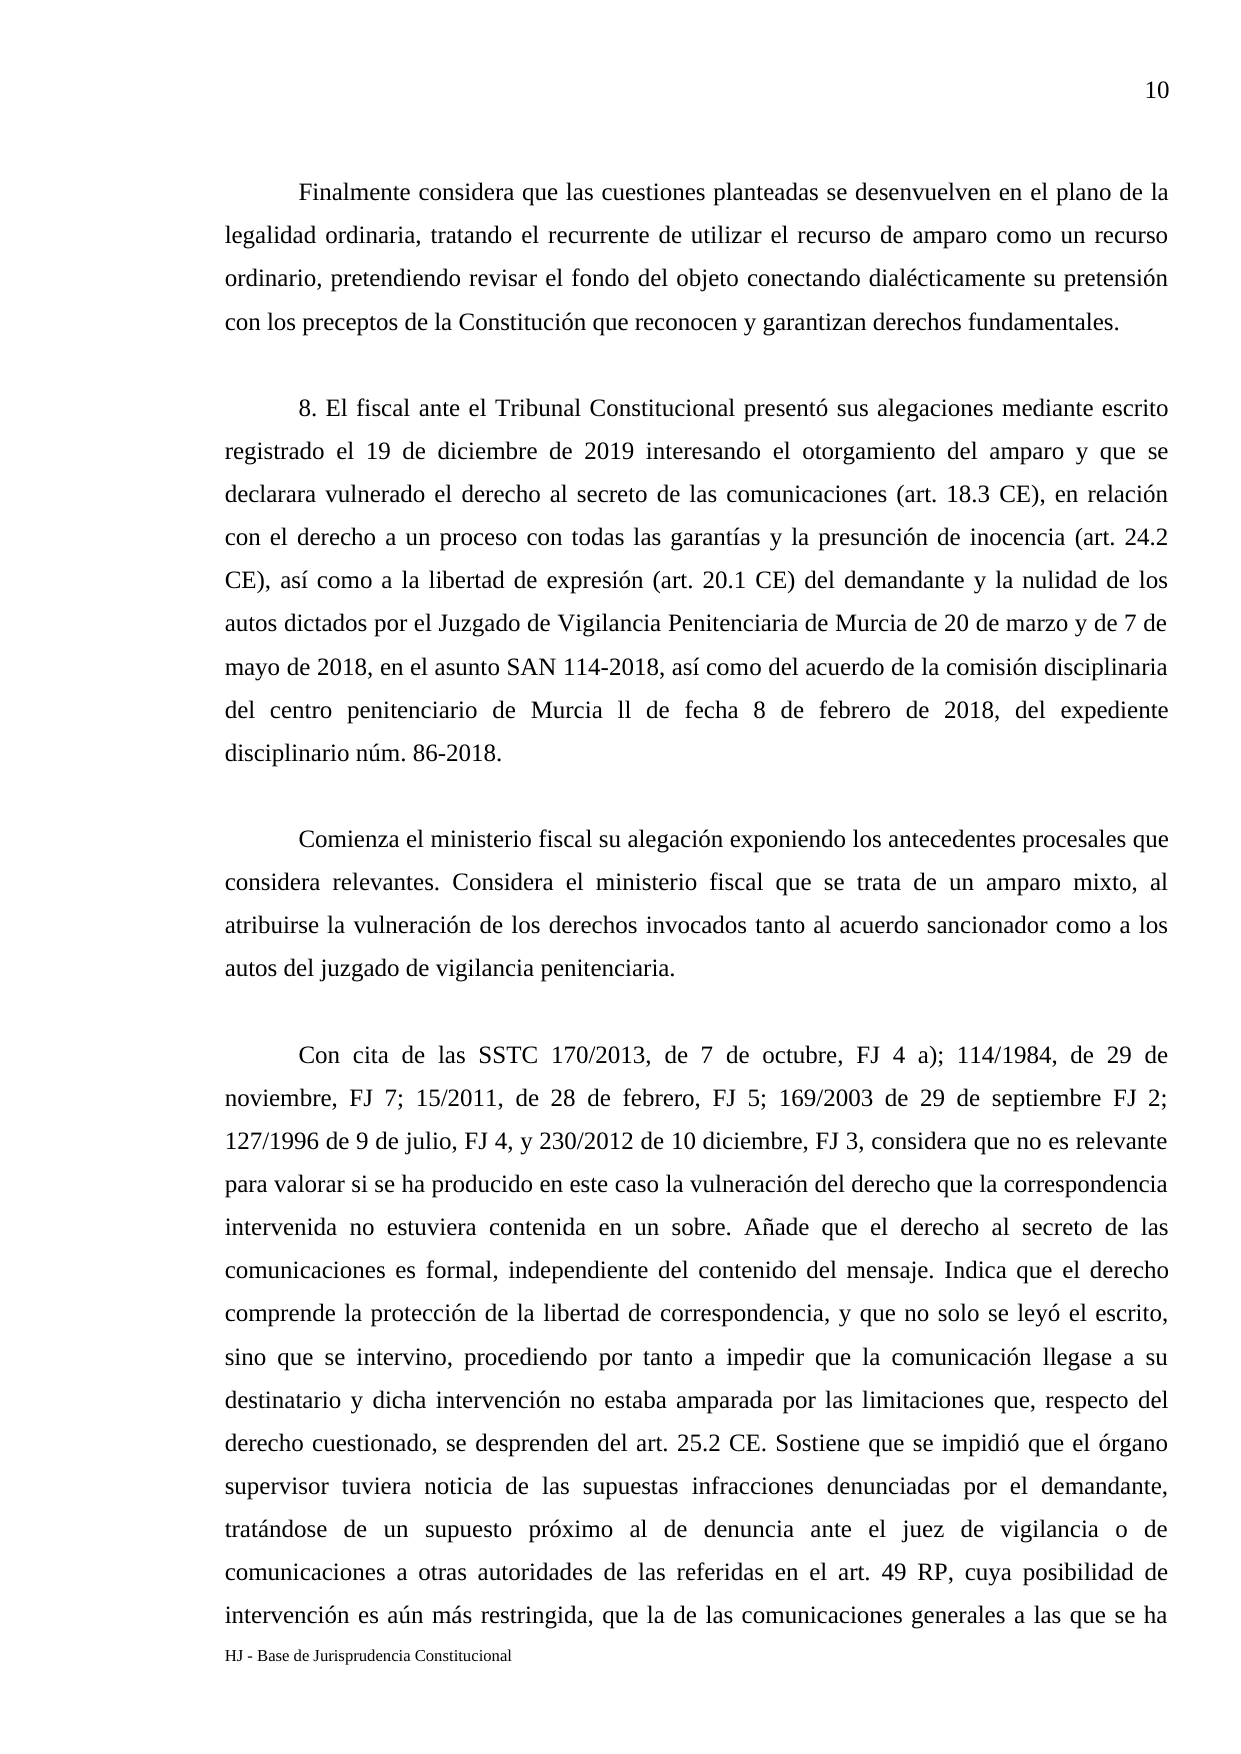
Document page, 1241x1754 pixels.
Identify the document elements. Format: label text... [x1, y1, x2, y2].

text 8. El fiscal ante el Tribunal Constitucional presentó sus alegaciones mediante escrito registrado el 19 de diciembre de 2019 interesando el otorgamiento del amparo y que se declarara vulnerado el derecho al secreto de las comunicaciones (art. 18.3 CE), en relación con el derecho a un proceso con todas las garantías y la presunción de inocencia (art. 24.2 CE), así como a la libertad de expresión (art. 20.1 CE) del demandante y la nulidad de los autos dictados por el Juzgado de Vigilancia Penitenciaria de Murcia de 20 de marzo y de 7 de mayo de 2018, en el asunto SAN 114-2018, así como del acuerdo de la comisión disciplinaria del centro penitenciario de Murcia ll de fecha 8 de febrero de 2018, del expediente disciplinario núm. 86-2018. [224, 393, 1169, 767]
text Comienza el ministerio fiscal su alegación exponiendo los antecedentes procesales que considera relevantes. Considera el ministerio fiscal que se trata de un amparo mixto, al atribuirse la vulneración de los derechos invocados tanto al acuerdo sancionador como a los autos del juzgado de vigilancia penitenciaria. [224, 824, 1169, 982]
text Finalmente considera que las cuestiones planteadas se desenvuelven en el plano de la legalidad ordinaria, tratando el recurrente de utilizar el recurso de amparo como un recurso ordinario, pretendiendo revisar el fondo del objeto conectando dialécticamente su pretensión con los preceptos de la Constitución que reconocen y garantizan derechos fundamentales. [224, 177, 1169, 335]
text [224, 1040, 1169, 1629]
